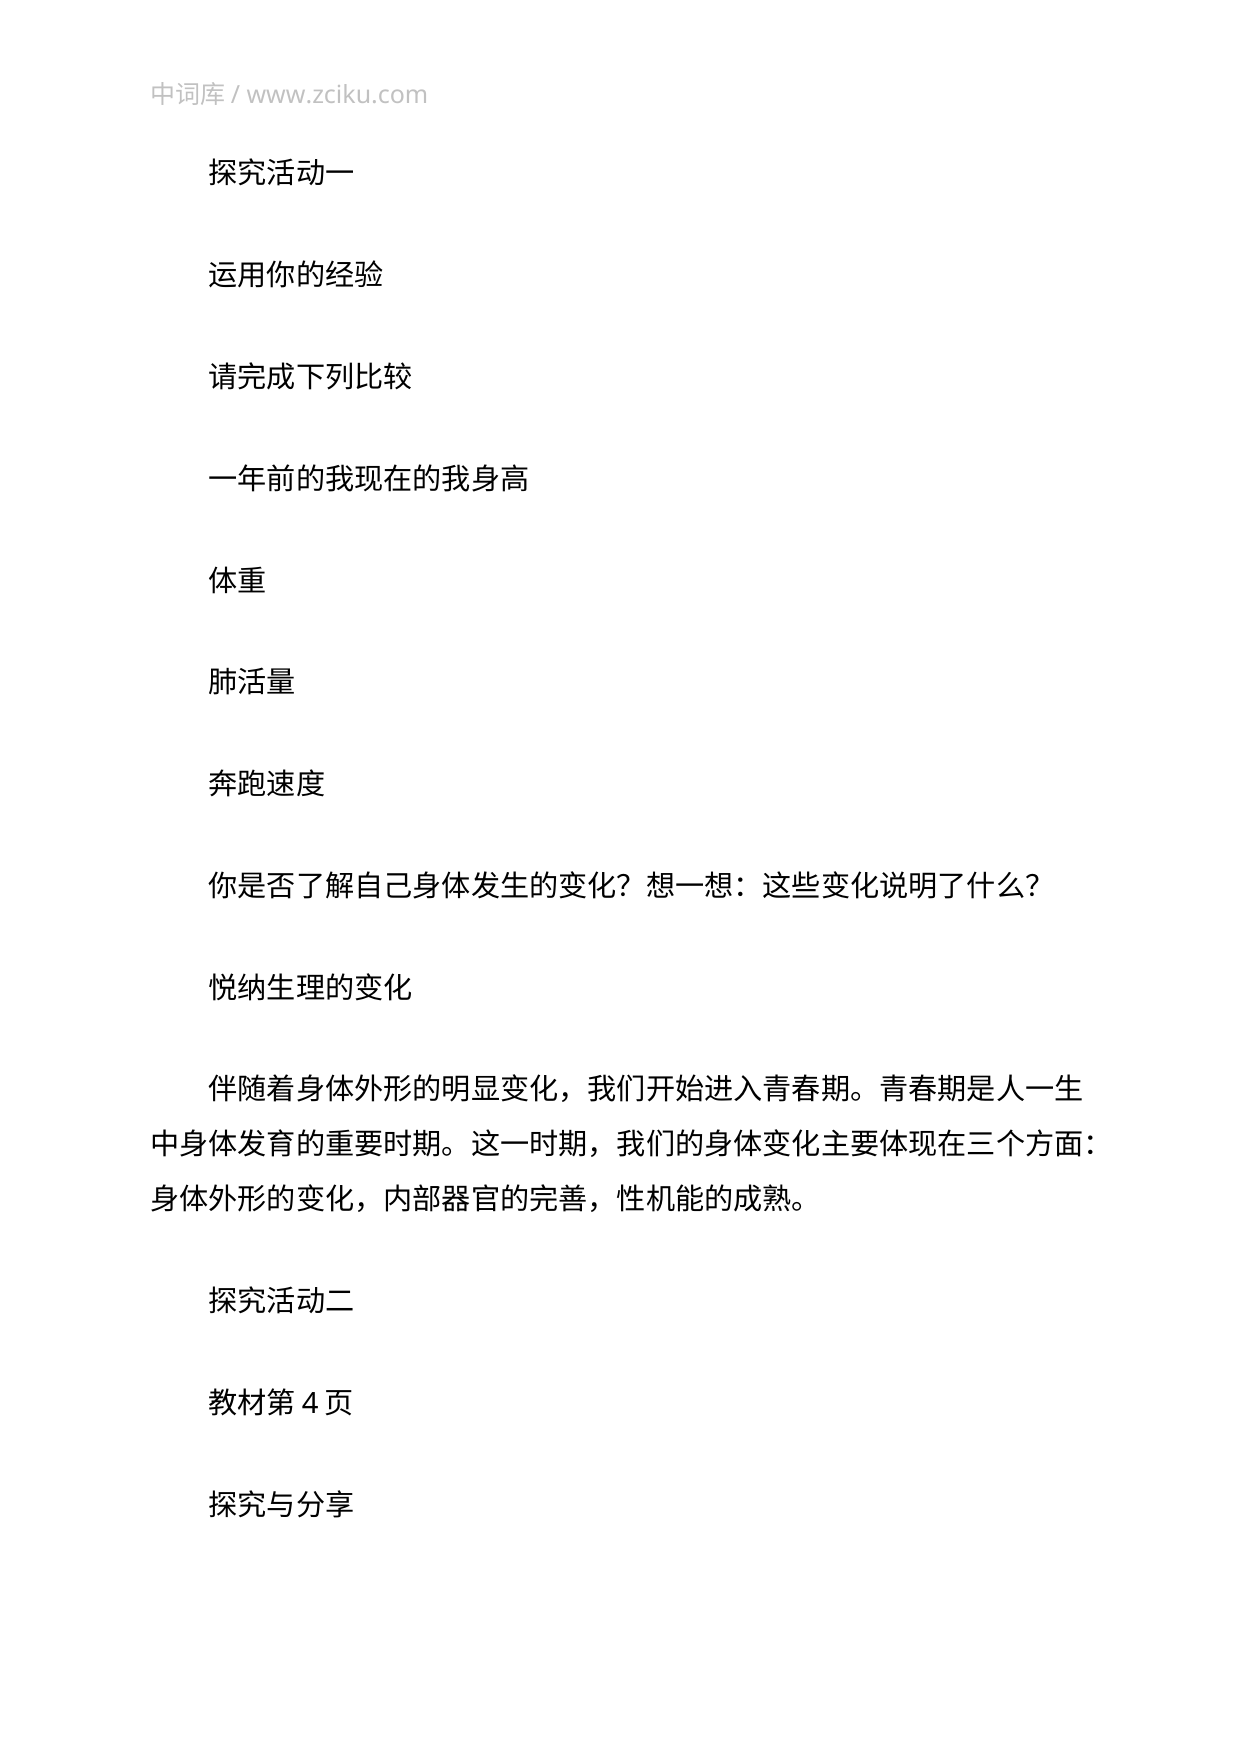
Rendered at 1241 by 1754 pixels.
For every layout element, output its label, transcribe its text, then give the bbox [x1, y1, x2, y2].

text 奔跑速度 [150, 761, 1090, 803]
text 你是否了解自己身体发生的变化？想一想：这些变化说明了什么？ [150, 862, 1090, 905]
text 伴随着身体外形的明显变化，我们开始进入青春期。青春期是人一生中身体发育的重要时期。这一时期，我们的身体变化主要体现在三个方面：身体外形的变化，内部器官的完善，性机能的成熟。 [150, 1066, 1090, 1218]
text 肺活量 [150, 659, 1090, 701]
text 悦纳生理的变化 [150, 964, 1090, 1006]
text 探究活动二 [150, 1277, 1090, 1320]
text 一年前的我现在的我身高 [150, 455, 1090, 498]
text 探究活动一 [150, 150, 1090, 192]
text 体重 [150, 557, 1090, 599]
text 探究与分享 [150, 1481, 1090, 1523]
text 请完成下列比较 [150, 353, 1090, 396]
text 教材第4页 [150, 1379, 1090, 1422]
text 运用你的经验 [150, 252, 1090, 294]
